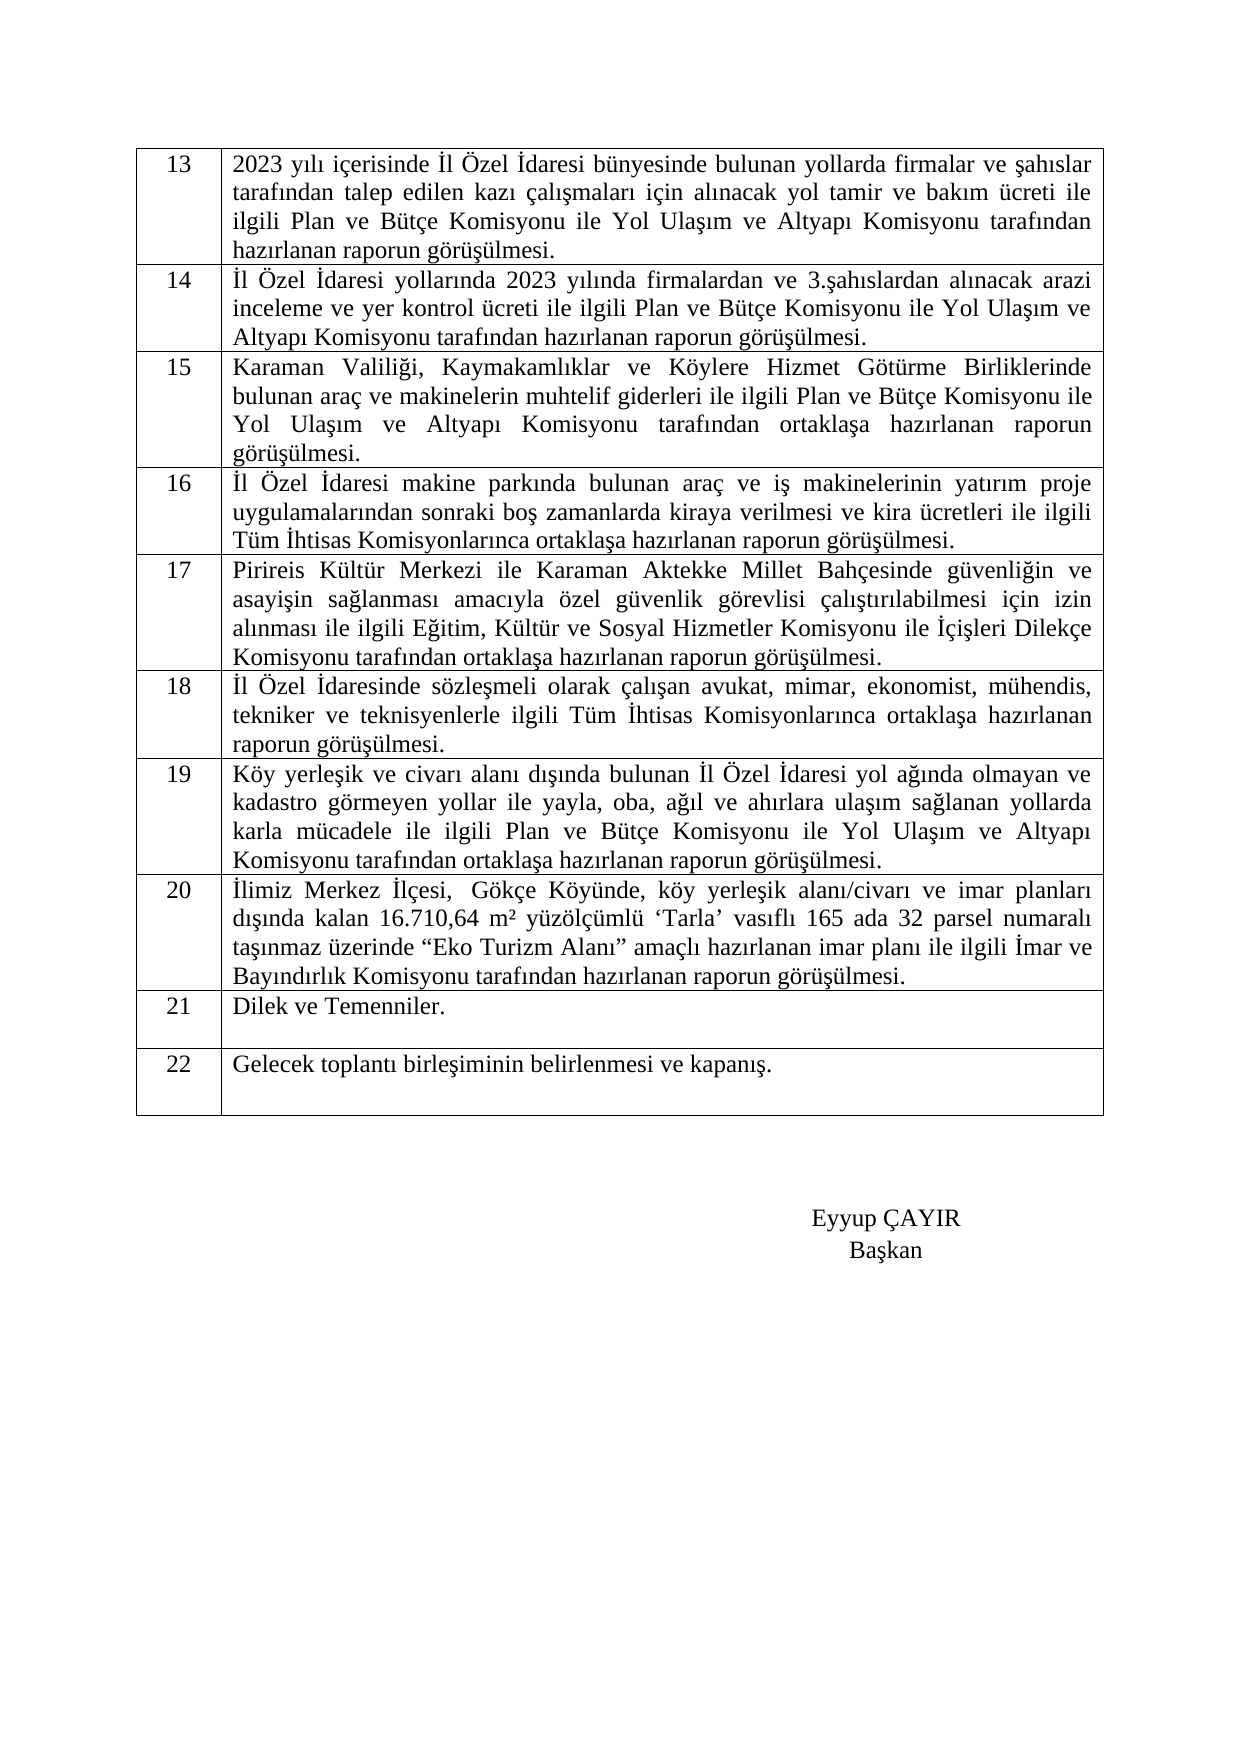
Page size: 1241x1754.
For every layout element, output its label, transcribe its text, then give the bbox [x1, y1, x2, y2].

table_cell İlimiz Merkez İlçesi, Gökçe Köyünde, köy yerleşik alanı/civarı ve imar planları dışında kalan 16.710,64 m² yüzölçümlü ‘Tarla’ vasıflı 165 ada 32 parsel numaralı taşınmaz üzerinde “Eko Turizm Alanı” amaçlı hazırlanan imar planı ile ilgili İmar ve Bayındırlık Komisyonu tarafından hazırlanan raporun görüşülmesi. [222, 875, 1103, 990]
table_cell 21 [137, 991, 221, 1048]
table_cell 13 [137, 149, 221, 264]
text Başkan [738, 1236, 1093, 1264]
table_cell İl Özel İdaresinde sözleşmeli olarak çalışan avukat, mimar, ekonomist, mühendis, tekniker ve teknisyenlerle ilgili Tüm İhtisas Komisyonlarınca ortaklaşa hazırlanan raporun görüşülmesi. [222, 671, 1103, 758]
table_cell 15 [137, 352, 221, 467]
table_cell Pirireis Kültür Merkezi ile Karaman Aktekke Millet Bahçesinde güvenliğin ve asayişin sağlanması amacıyla özel güvenlik görevlisi çalıştırılabilmesi için izin alınması ile ilgili Eğitim, Kültür ve Sosyal Hizmetler Komisyonu ile İçişleri Dilekçe Komisyonu tarafından ortaklaşa hazırlanan raporun görüşülmesi. [222, 555, 1103, 670]
table_cell Karaman Valiliği, Kaymakamlıklar ve Köylere Hizmet Götürme Birliklerinde bulunan araç ve makinelerin muhtelif giderleri ile ilgili Plan ve Bütçe Komisyonu ile Yol Ulaşım ve Altyapı Komisyonu tarafından ortaklaşa hazırlanan raporun görüşülmesi. [222, 352, 1103, 467]
table_cell 2023 yılı içerisinde İl Özel İdaresi bünyesinde bulunan yollarda firmalar ve şahıslar tarafından talep edilen kazı çalışmaları için alınacak yol tamir ve bakım ücreti ile ilgili Plan ve Bütçe Komisyonu ile Yol Ulaşım ve Altyapı Komisyonu tarafından hazırlanan raporun görüşülmesi. [222, 149, 1103, 264]
table_cell 14 [137, 265, 221, 351]
table_cell İl Özel İdaresi yollarında 2023 yılında firmalardan ve 3.şahıslardan alınacak arazi inceleme ve yer kontrol ücreti ile ilgili Plan ve Bütçe Komisyonu ile Yol Ulaşım ve Altyapı Komisyonu tarafından hazırlanan raporun görüşülmesi. [222, 265, 1103, 351]
text Eyyup ÇAYIR [738, 1203, 1093, 1231]
table_cell 17 [137, 555, 221, 670]
table_cell Dilek ve Temenniler. [222, 991, 1103, 1048]
table_cell 20 [137, 875, 221, 990]
table_cell İl Özel İdaresi makine parkında bulunan araç ve iş makinelerinin yatırım proje uygulamalarından sonraki boş zamanlarda kiraya verilmesi ve kira ücretleri ile ilgili Tüm İhtisas Komisyonlarınca ortaklaşa hazırlanan raporun görüşülmesi. [222, 468, 1103, 554]
table_cell 19 [137, 759, 221, 874]
table_cell 16 [137, 468, 221, 554]
table_cell 22 [137, 1049, 221, 1115]
table_cell Gelecek toplantı birleşiminin belirlenmesi ve kapanış. [222, 1049, 1103, 1115]
table_cell 18 [137, 671, 221, 758]
table_cell Köy yerleşik ve civarı alanı dışında bulunan İl Özel İdaresi yol ağında olmayan ve kadastro görmeyen yollar ile yayla, oba, ağıl ve ahırlara ulaşım sağlanan yollarda karla mücadele ile ilgili Plan ve Bütçe Komisyonu ile Yol Ulaşım ve Altyapı Komisyonu tarafından ortaklaşa hazırlanan raporun görüşülmesi. [222, 759, 1103, 874]
